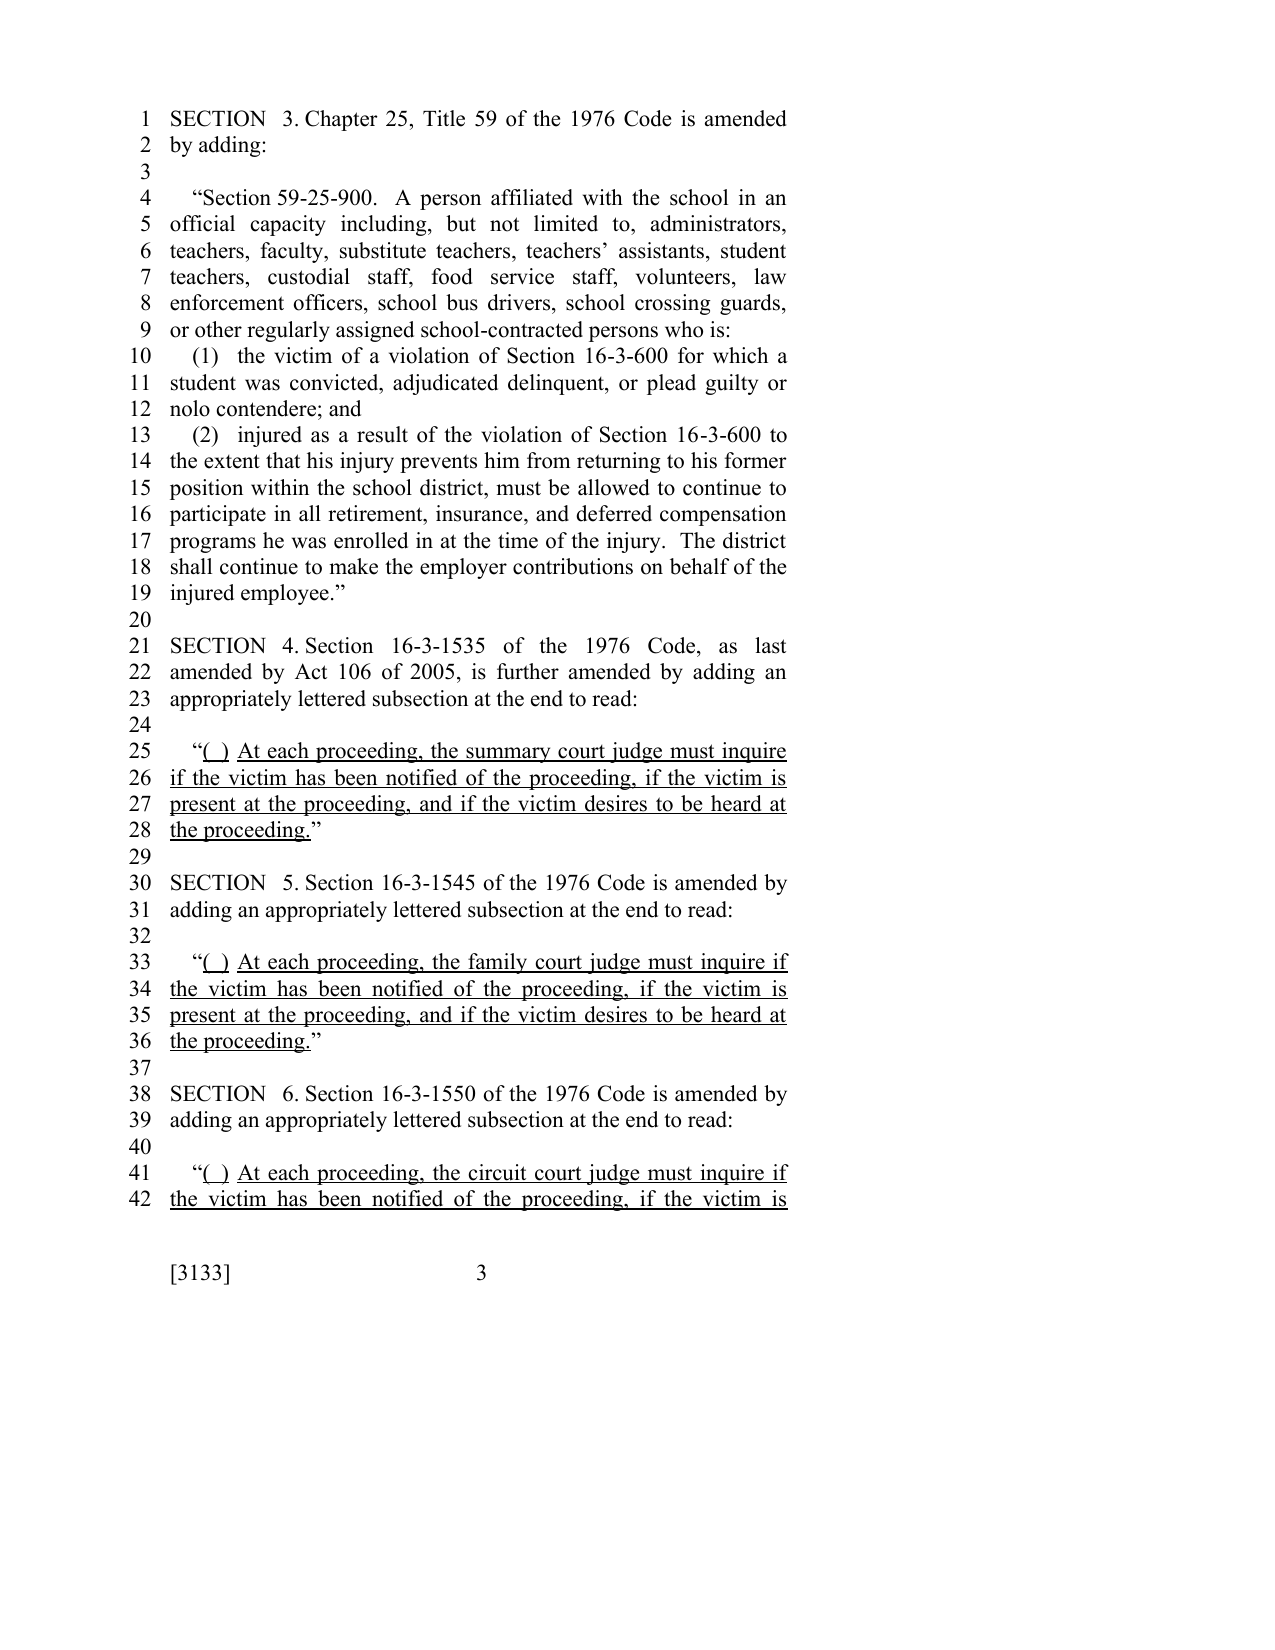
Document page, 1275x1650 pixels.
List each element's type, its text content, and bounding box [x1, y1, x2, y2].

text “( ) At each proceeding, the family court judge must inquire if the victim has been notified of the proceeding, if the victim is present at the proceeding, and if the victim desires to be heard at the proceeding.” [169, 1025, 787, 1054]
text SECTION 3. Chapter 25, Title 59 of the 1976 Code is amended by adding: [169, 105, 787, 158]
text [169, 1159, 787, 1208]
text SECTION 4. Section 16-3-1535 of the 1976 Code, as last amended by Act 106 of 2005, is further amended by adding an appropriately lettered subsection at the end to read: [169, 632, 787, 711]
text “( ) At each proceeding, the family court judge must inquire if the victim has been notified of the proceeding, if the victim is present at the proceeding, and if the victim desires to be heard at the proceeding.” [169, 948, 787, 998]
text SECTION 5. Section 16-3-1545 of the 1976 Code is amended by adding an appropriately lettered subsection at the end to read: [169, 869, 787, 922]
text “( ) At each proceeding, the family court judge must inquire if the victim has been notified of the proceeding, if the victim is present at the proceeding, and if the victim desires to be heard at the proceeding.” [169, 999, 787, 1024]
text “Section 59-25-900. A person affiliated with the school in an official capacity including, but not limited to, administrators, teachers, faculty, substitute teachers, teachers’ assistants, student teachers, custodial staff, food service staff, volunteers, law enforcement officers, school bus drivers, school crossing guards, or other regularly assigned school-contracted persons who is: [169, 184, 787, 342]
text (1) the victim of a violation of Section 16-3-600 for which a student was convicted, adjudicated delinquent, or plead guilty or nolo contendere; and [169, 342, 787, 421]
text SECTION 6. Section 16-3-1550 of the 1976 Code is amended by adding an appropriately lettered subsection at the end to read: [169, 1080, 787, 1133]
text “( ) At each proceeding, the summary court judge must inquire if the victim has been notified of the proceeding, if the victim is present at the proceeding, and if the victim desires to be heard at the proceeding.” [169, 814, 787, 843]
text (2) injured as a result of the violation of Section 16-3-600 to the extent that his injury prevents him from returning to his former position within the school district, must be allowed to continue to participate in all retirement, insurance, and deferred compensation programs he was enrolled in at the time of the injury. The district shall continue to make the employer contributions on behalf of the injured employee.” [169, 421, 787, 606]
text “( ) At each proceeding, the summary court judge must inquire if the victim has been notified of the proceeding, if the victim is present at the proceeding, and if the victim desires to be heard at the proceeding.” [169, 788, 787, 813]
text “( ) At each proceeding, the summary court judge must inquire if the victim has been notified of the proceeding, if the victim is present at the proceeding, and if the victim desires to be heard at the proceeding.” [169, 737, 787, 787]
